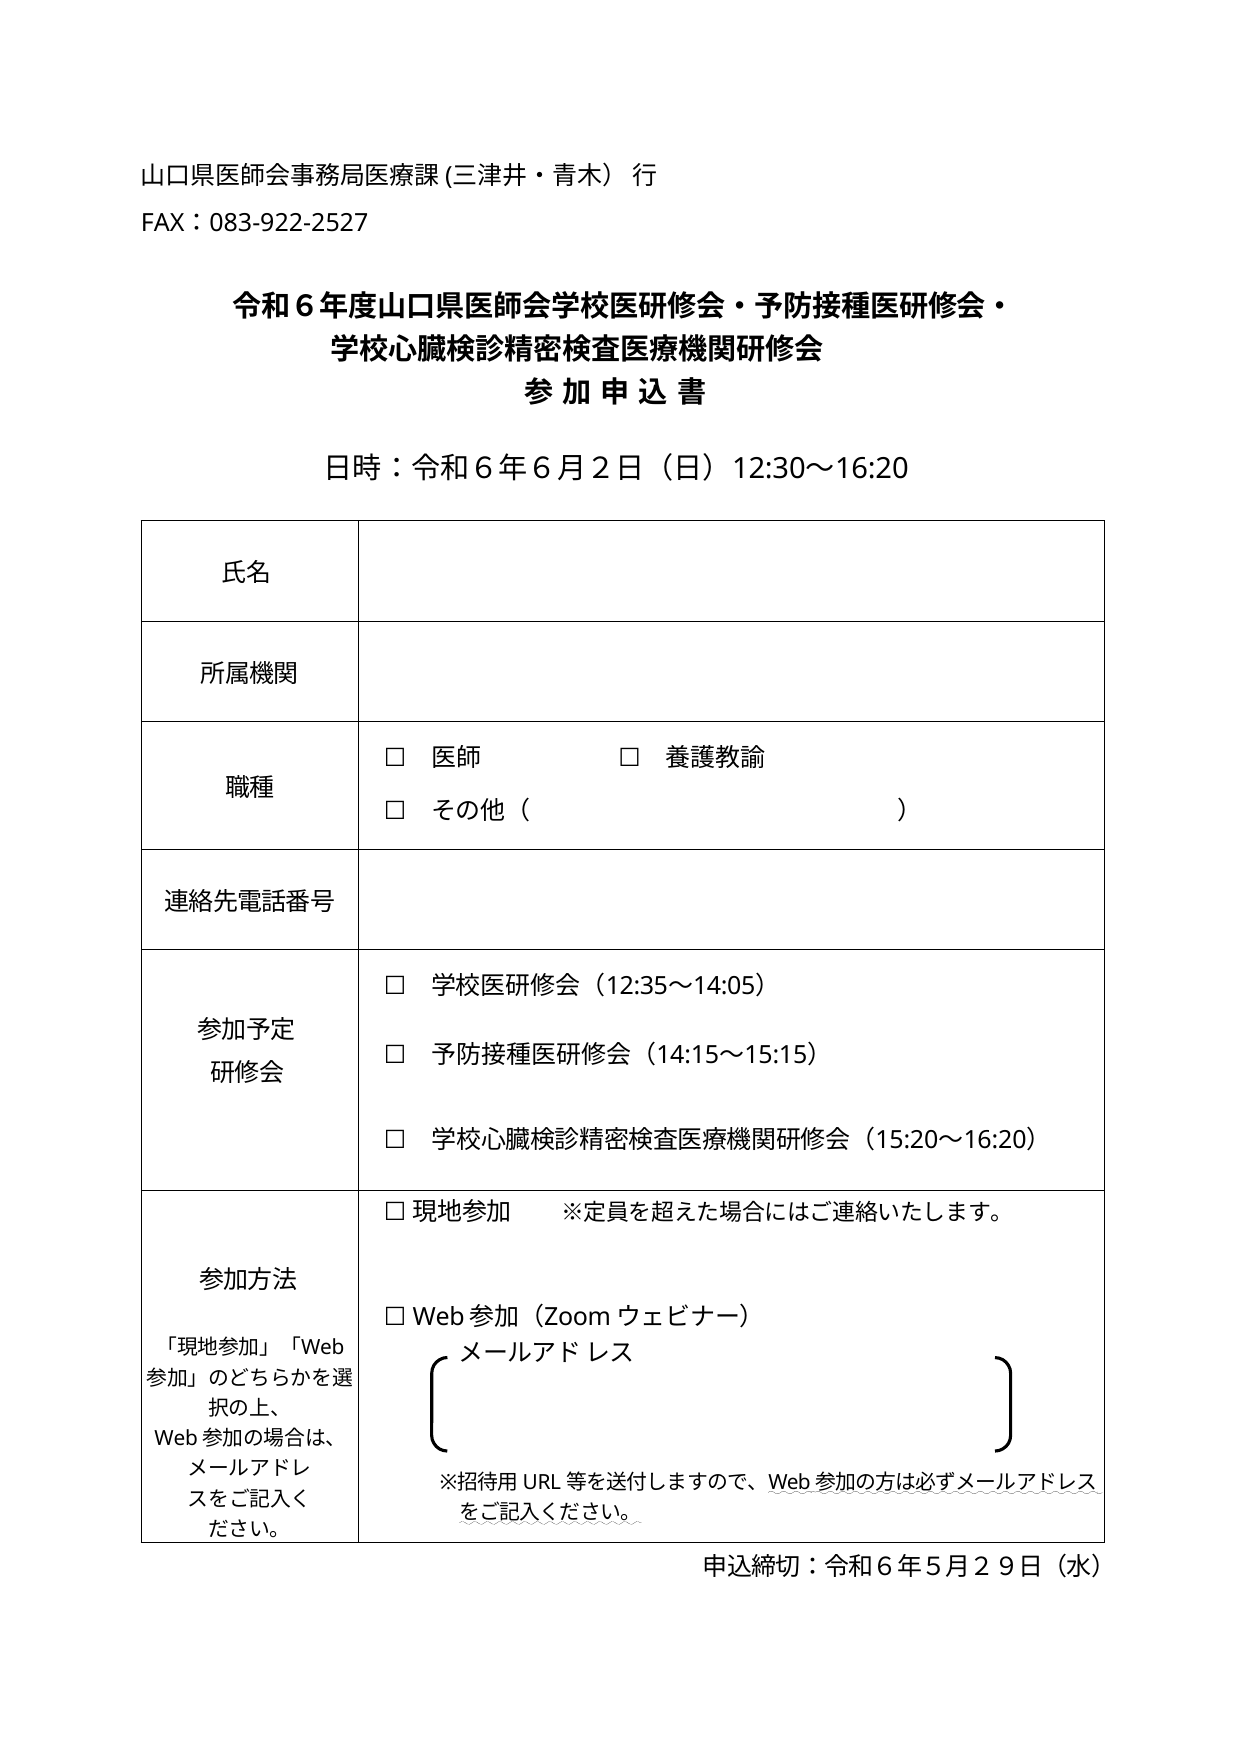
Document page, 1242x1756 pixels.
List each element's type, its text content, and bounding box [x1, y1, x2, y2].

table_cell 学校医研修会（12:35～14:05） 予防接種医研修会（14:15～15:15） 学校心臓検診精密検査医療機関研修会（15:20～16:20） [359, 950, 1104, 1190]
table_cell [359, 850, 1104, 949]
table_header [359, 521, 1104, 621]
table_cell 所属機関 [142, 622, 358, 721]
table_cell 職種 [142, 722, 358, 848]
text 申込締切：令和６年５月２９日（水） [513, 1547, 1117, 1583]
title 令和６年度山口県医師会学校医研修会・予防接種医研修会・ [129, 283, 1118, 325]
table_cell 現地参加 ※定員を超えた場合にはご連絡いたします。 Web参加（Zoomウェビナー） メールアド レス ※招待用 URL 等を送付しますので、Web参加の方は必ずメールアドレス をご記入ください。 [359, 1191, 1104, 1542]
title 参 加 申 込 書 [197, 368, 1033, 410]
title 学校心臓検診精密検査医療機関研修会 [121, 325, 1033, 368]
table_cell [359, 622, 1104, 721]
table_cell 連絡先電話番号 [142, 850, 358, 949]
table_cell 医師 養護教諭 その他（ ） [359, 722, 1104, 848]
text 日時：令和６年６月２日（日）12:30～16:20 [199, 445, 1033, 487]
table_cell 参加方法 「現地参加」「Web参加」のどちらかを選択の上、 Web参加の場合は、 メールアドレスをご記入ください。 [142, 1191, 358, 1542]
text 山口県医師会事務局医療課 (三津井・青木） 行 [141, 155, 705, 191]
text FAX：083-922-2527 [141, 203, 705, 239]
table_cell 参加予定研修会 [142, 950, 358, 1190]
table_header 氏名 [142, 521, 358, 621]
